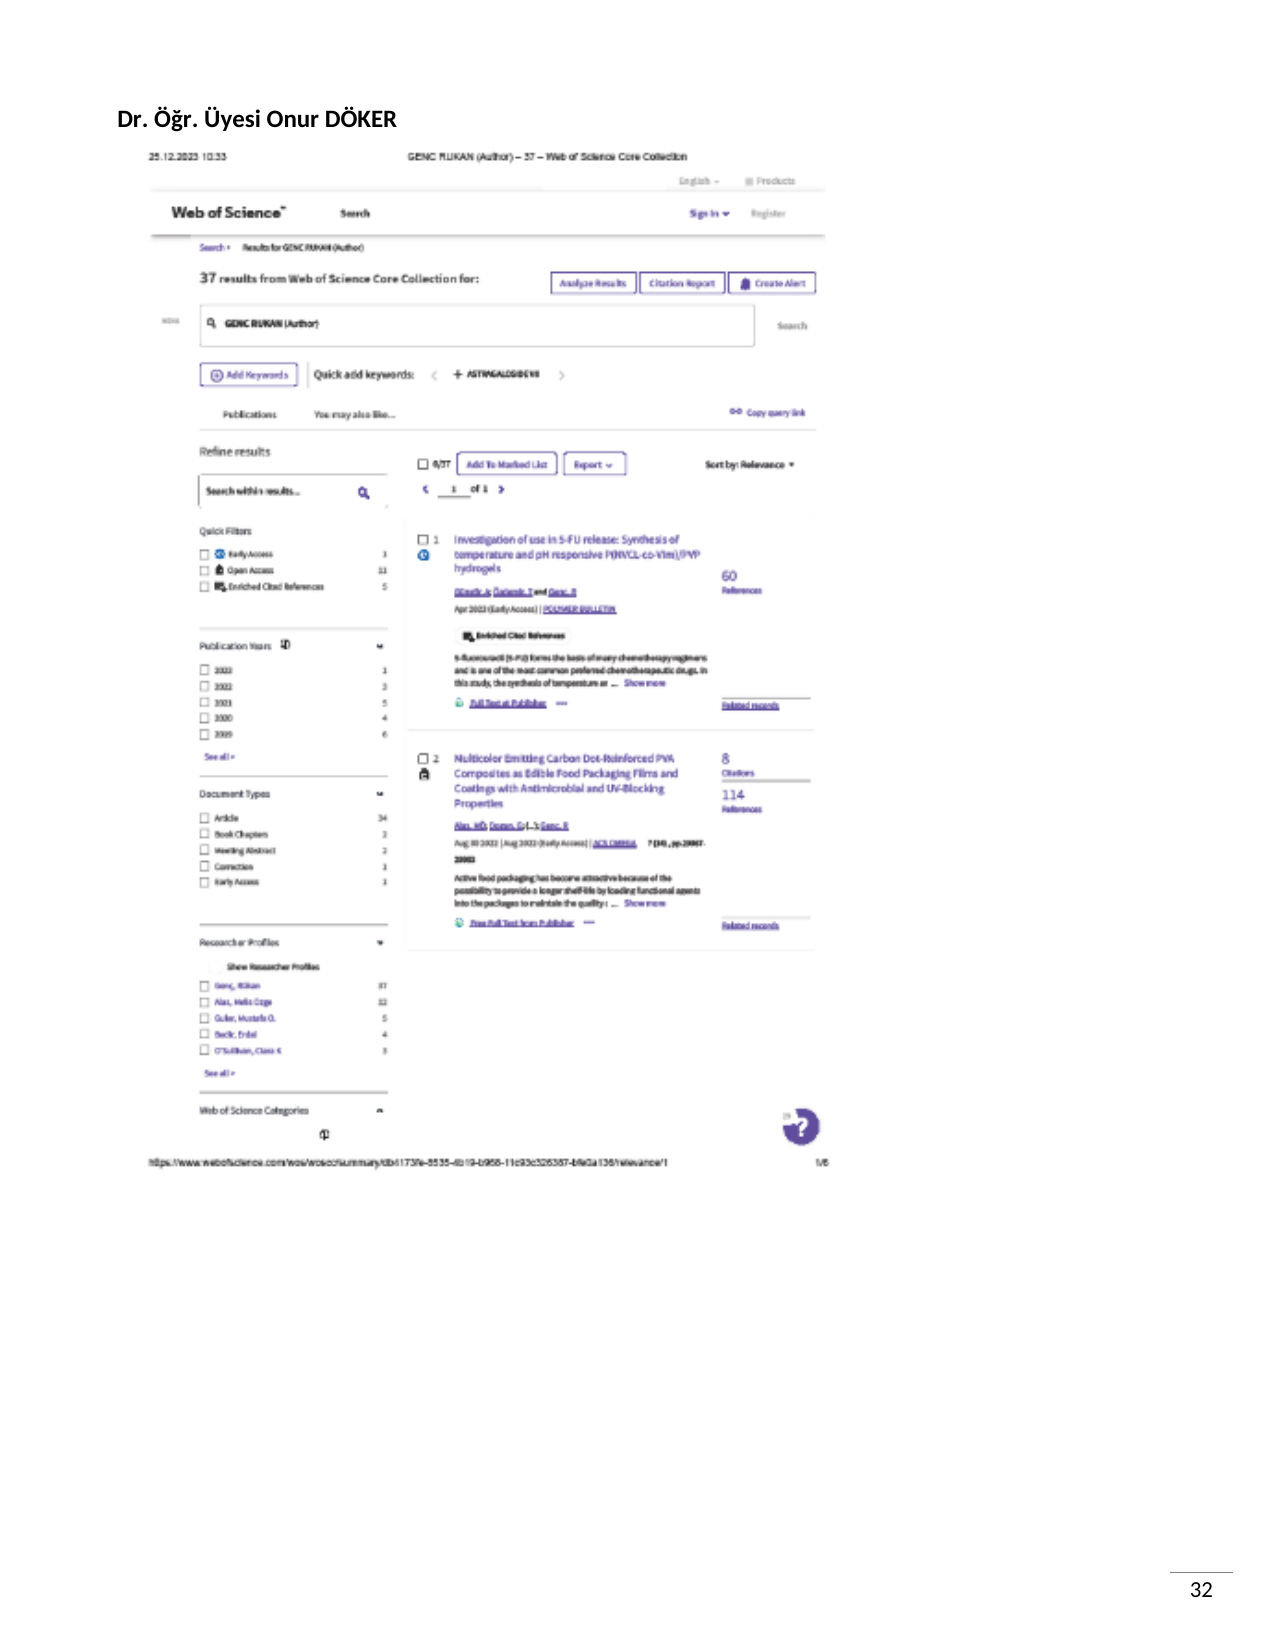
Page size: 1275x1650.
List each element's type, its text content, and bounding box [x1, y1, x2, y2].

subtitle Dr. Öğr. Üyesi Onur DÖKER [117, 103, 1121, 134]
